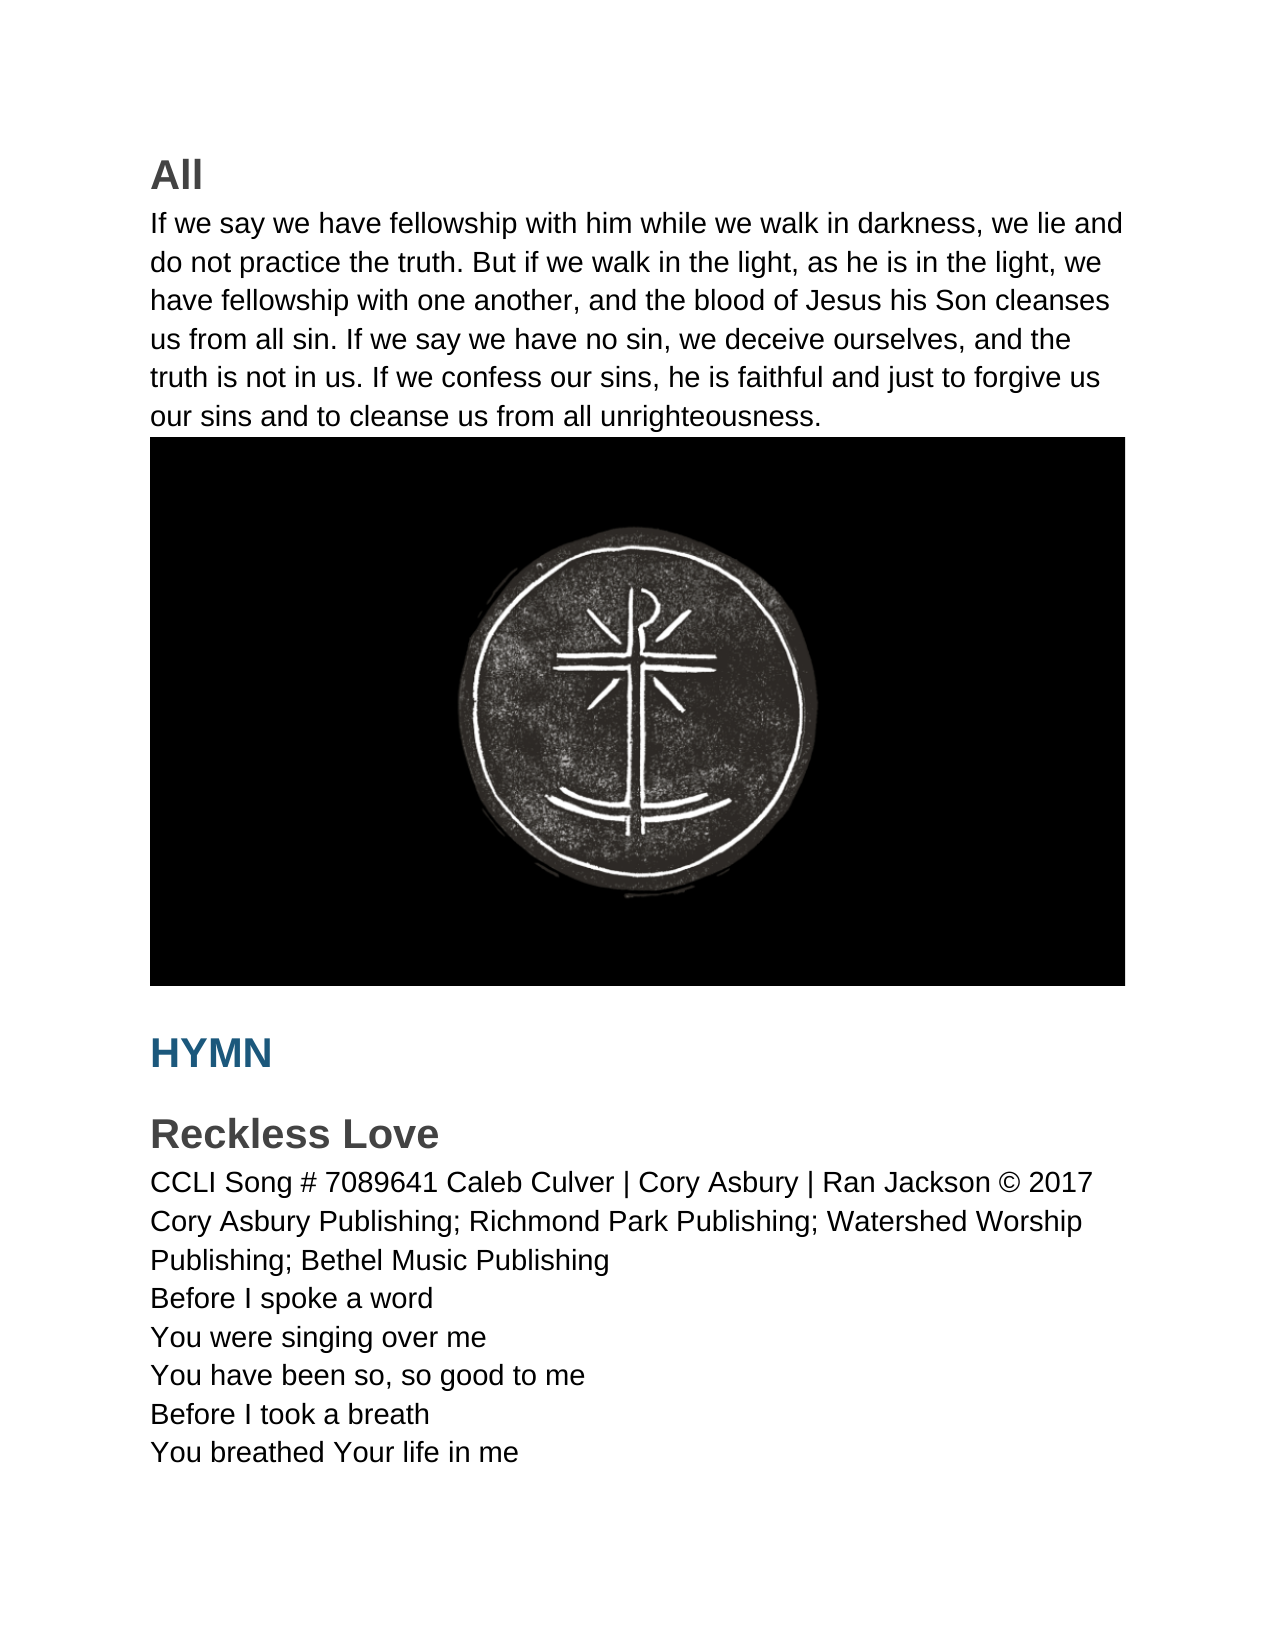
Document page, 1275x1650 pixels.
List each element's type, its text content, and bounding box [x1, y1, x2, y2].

text You have been so, so good to me [150, 1358, 1125, 1392]
text CCLI Song # 7089641 Caleb Culver | Cory Asbury | Ran Jackson © 2017 Cory Asbury Publishing; Richmond Park Publishing; Watershed Worship Publishing; Bethel Music Publishing [150, 1165, 1125, 1276]
subtitle HYMN [150, 1028, 1125, 1076]
text If we say we have fellowship with him while we walk in darkness, we lie and do not practice the truth. But if we walk in the light, as he is in the light, we have fellowship with one another, and the blood of Jesus his Son cleanses us from all sin. If we say we have no sin, we deceive ourselves, and the truth is not in us. If we confess our sins, he is faithful and just to forgive us our sins and to cleanse us from all unrighteousness. [150, 206, 1125, 432]
text You breathed Your life in me [150, 1435, 1125, 1469]
text Before I spoke a word [150, 1281, 1125, 1314]
subtitle All [150, 150, 1125, 198]
text You were singing over me [150, 1319, 1125, 1353]
subtitle Reckless Love [150, 1109, 1125, 1157]
picture [150, 437, 1125, 986]
text Before I took a breath [150, 1397, 1125, 1430]
